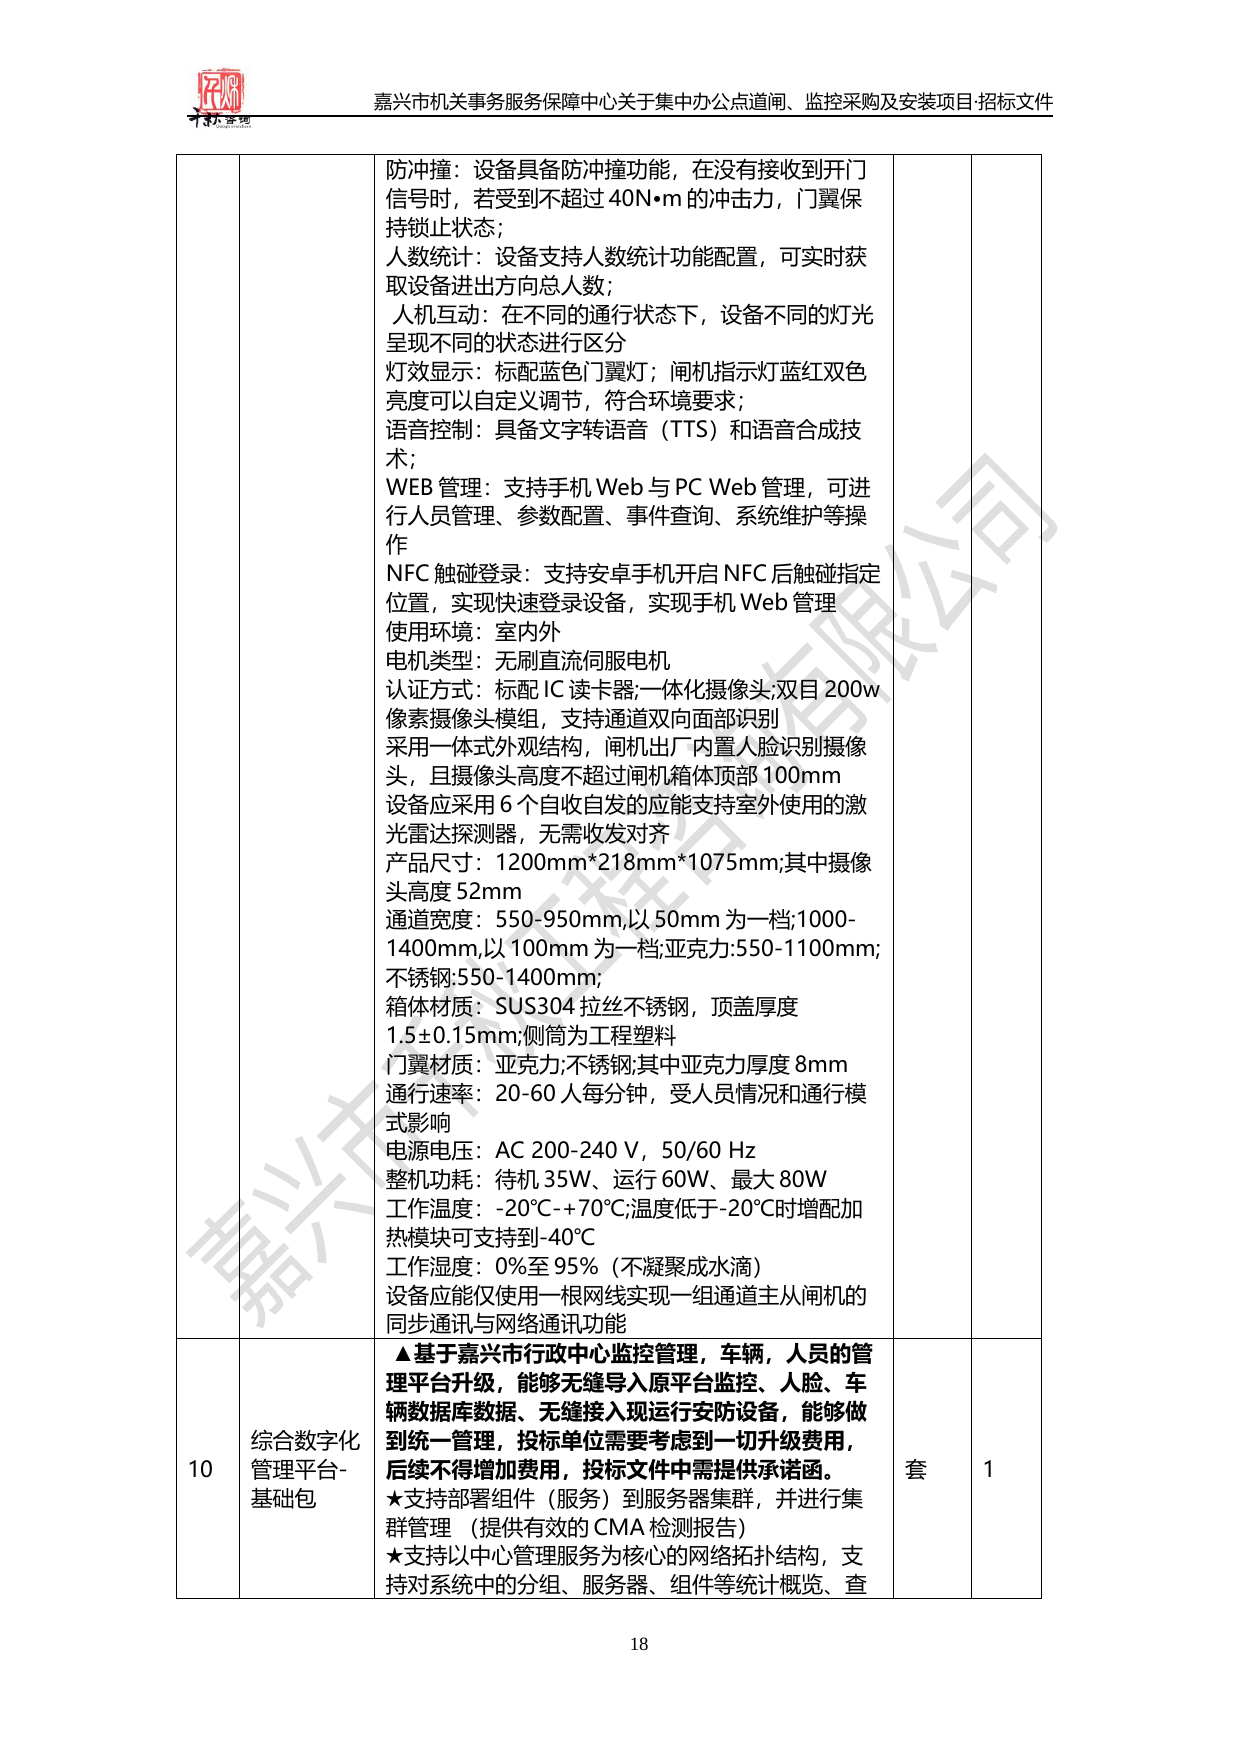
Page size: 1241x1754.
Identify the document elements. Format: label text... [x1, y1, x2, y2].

table_cell 1 [972, 1339, 1041, 1598]
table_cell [375, 1339, 893, 1598]
table_cell 台 [894, 155, 971, 1338]
picture [187, 117, 252, 129]
table_cell 套 [894, 1339, 971, 1598]
table_cell 10 [177, 1339, 239, 1598]
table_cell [375, 155, 893, 1338]
picture [187, 67, 252, 115]
table_cell 2 [972, 155, 1041, 1338]
table_cell 人脸识别人员通道 [240, 155, 374, 1338]
table_cell 综合数字化管理平台-基础包 [240, 1339, 374, 1598]
table_cell 10 [177, 155, 239, 1338]
